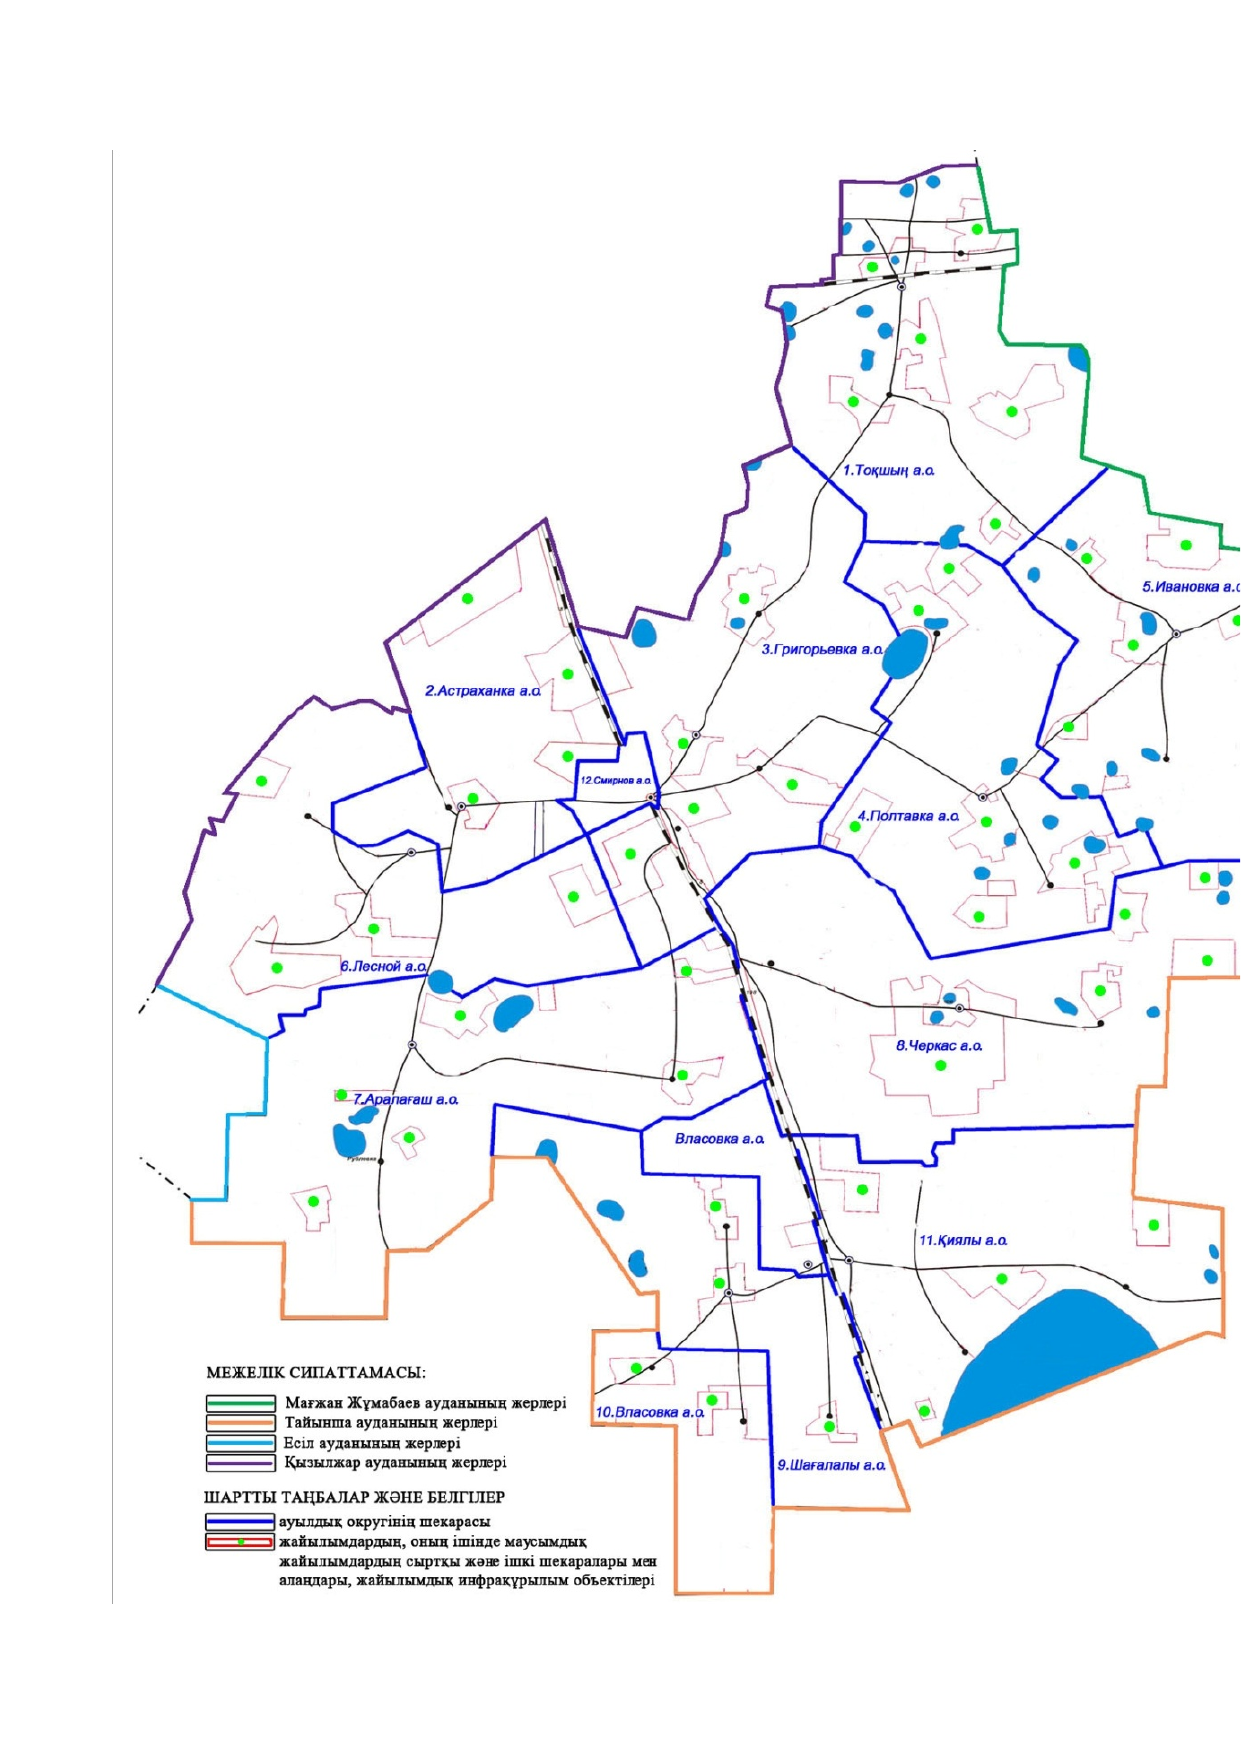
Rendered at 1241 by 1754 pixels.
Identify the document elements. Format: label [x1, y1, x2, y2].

picture [112, 150, 1241, 1604]
